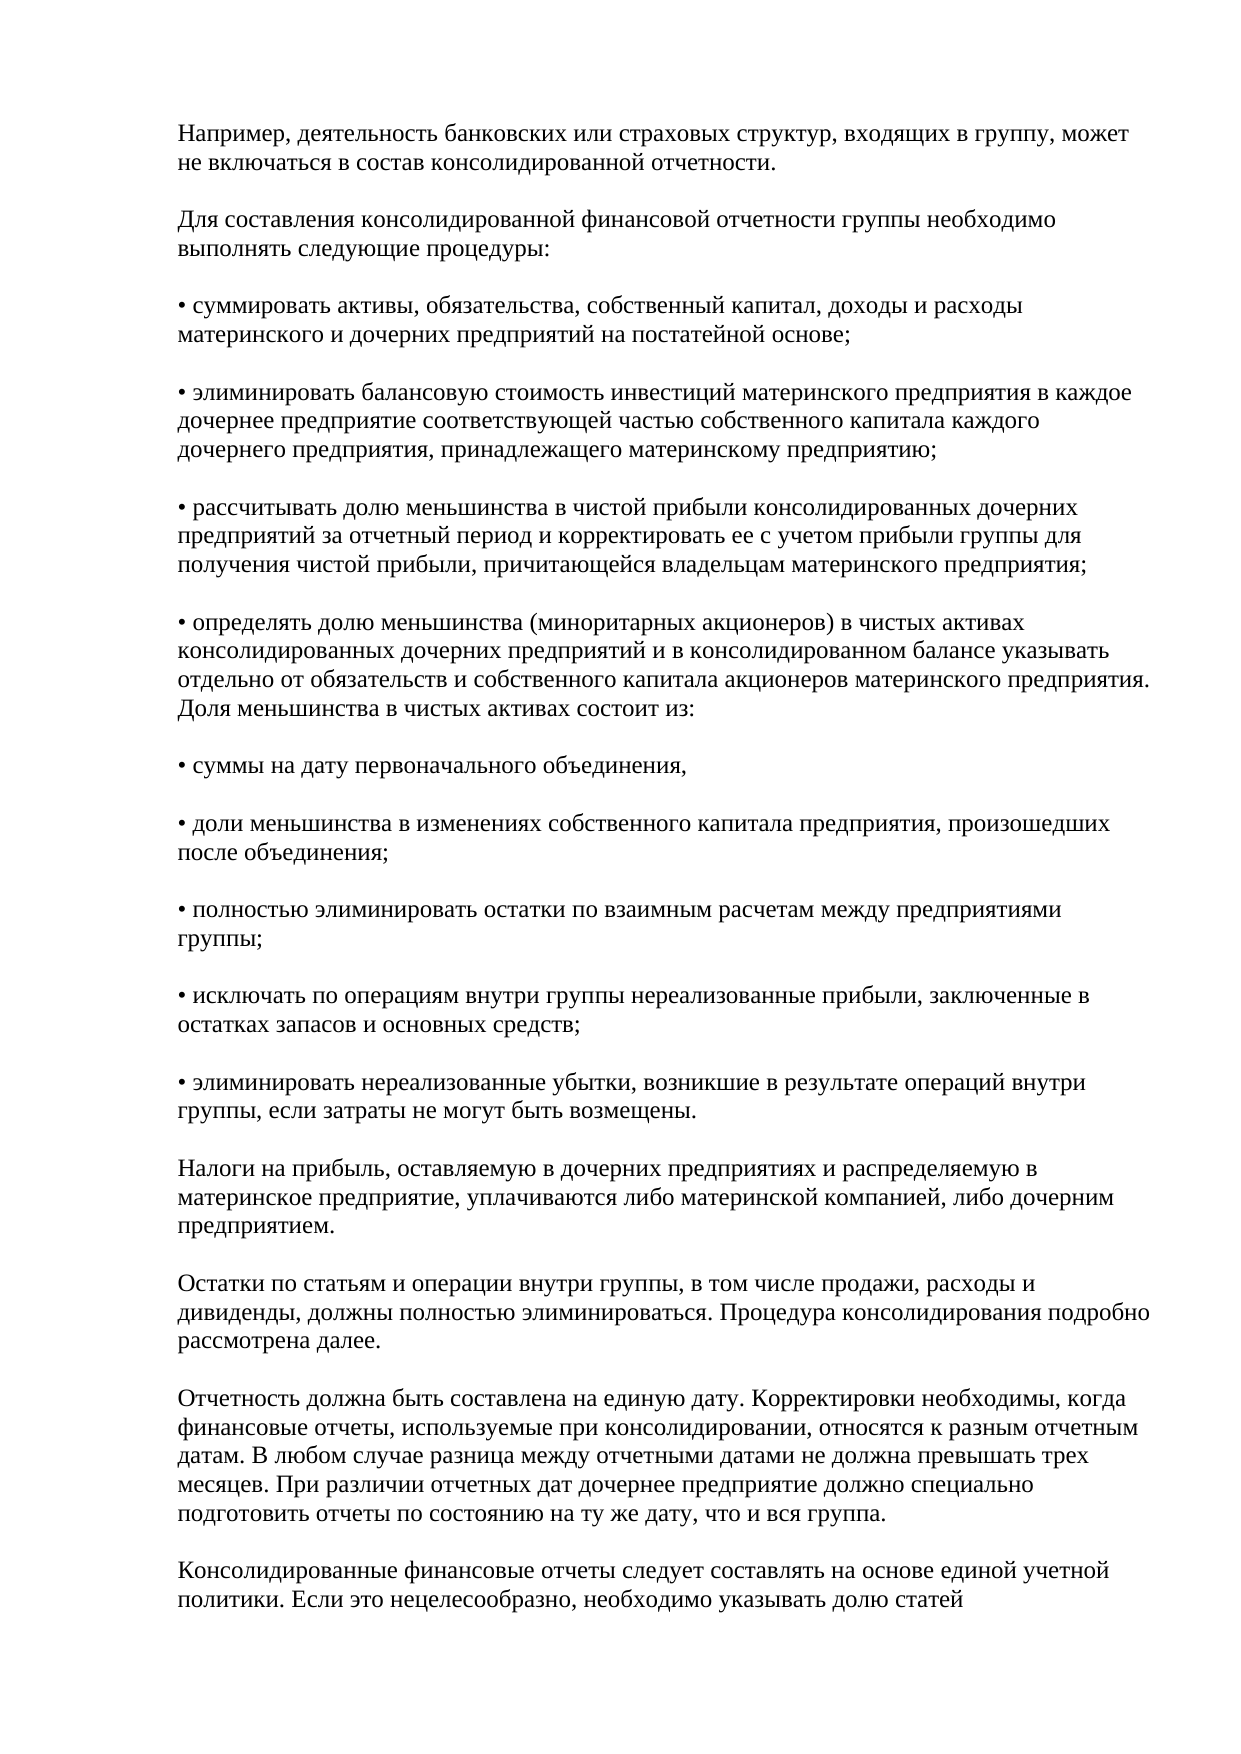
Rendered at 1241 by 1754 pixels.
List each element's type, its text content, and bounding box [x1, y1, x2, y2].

text Для составления консолидированной финансовой отчетности группы необходимо выполнять следующие процедуры: [177, 204, 1152, 262]
text • элиминировать нереализованные убытки, возникшие в результате операций внутри группы, если затраты не могут быть возмещены. [177, 1067, 1152, 1124]
text • определять долю меньшинства (миноритарных акционеров) в чистых активах консолидированных дочерних предприятий и в консолидированном балансе указывать отдельно от обязательств и собственного капитала акционеров материнского предприятия. Доля меньшинства в чистых активах состоит из: [177, 607, 1152, 722]
text Налоги на прибыль, оставляемую в дочерних предприятиях и распределяемую в материнское предприятие, уплачиваются либо материнской компанией, либо дочерним предприятием. [177, 1153, 1152, 1239]
text • суммировать активы, обязательства, собственный капитал, доходы и расходы материнского и дочерних предприятий на постатейной основе; [177, 291, 1152, 348]
text • суммы на дату первоначального объединения, [177, 751, 1152, 779]
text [177, 1556, 1152, 1613]
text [177, 118, 1152, 176]
text Отчетность должна быть составлена на единую дату. Корректировки необходимы, когда финансовые отчеты, используемые при консолидировании, относятся к разным отчетным датам. В любом случае разница между отчетными датами не должна превышать трех месяцев. При различии отчетных дат дочернее предприятие должно специально подготовить отчеты по состоянию на ту же дату, что и вся группа. [177, 1383, 1152, 1527]
text • элиминировать балансовую стоимость инвестиций материнского предприятия в каждое дочернее предприятие соответствующей частью собственного капитала каждого дочернего предприятия, принадлежащего материнскому предприятию; [177, 377, 1152, 463]
text • доли меньшинства в изменениях собственного капитала предприятия, произошедших после объединения; [177, 808, 1152, 866]
text • исключать по операциям внутри группы нереализованные прибыли, заключенные в остатках запасов и основных средств; [177, 981, 1152, 1038]
text • рассчитывать долю меньшинства в чистой прибыли консолидированных дочерних предприятий за отчетный период и корректировать ее с учетом прибыли группы для получения чистой прибыли, причитающейся владельцам материнского предприятия; [177, 492, 1152, 578]
text • полностью элиминировать остатки по взаимным расчетам между предприятиями группы; [177, 894, 1152, 952]
text Остатки по статьям и операции внутри группы, в том числе продажи, расходы и дивиденды, должны полностью элиминироваться. Процедура консолидирования подробно рассмотрена далее. [177, 1268, 1152, 1354]
